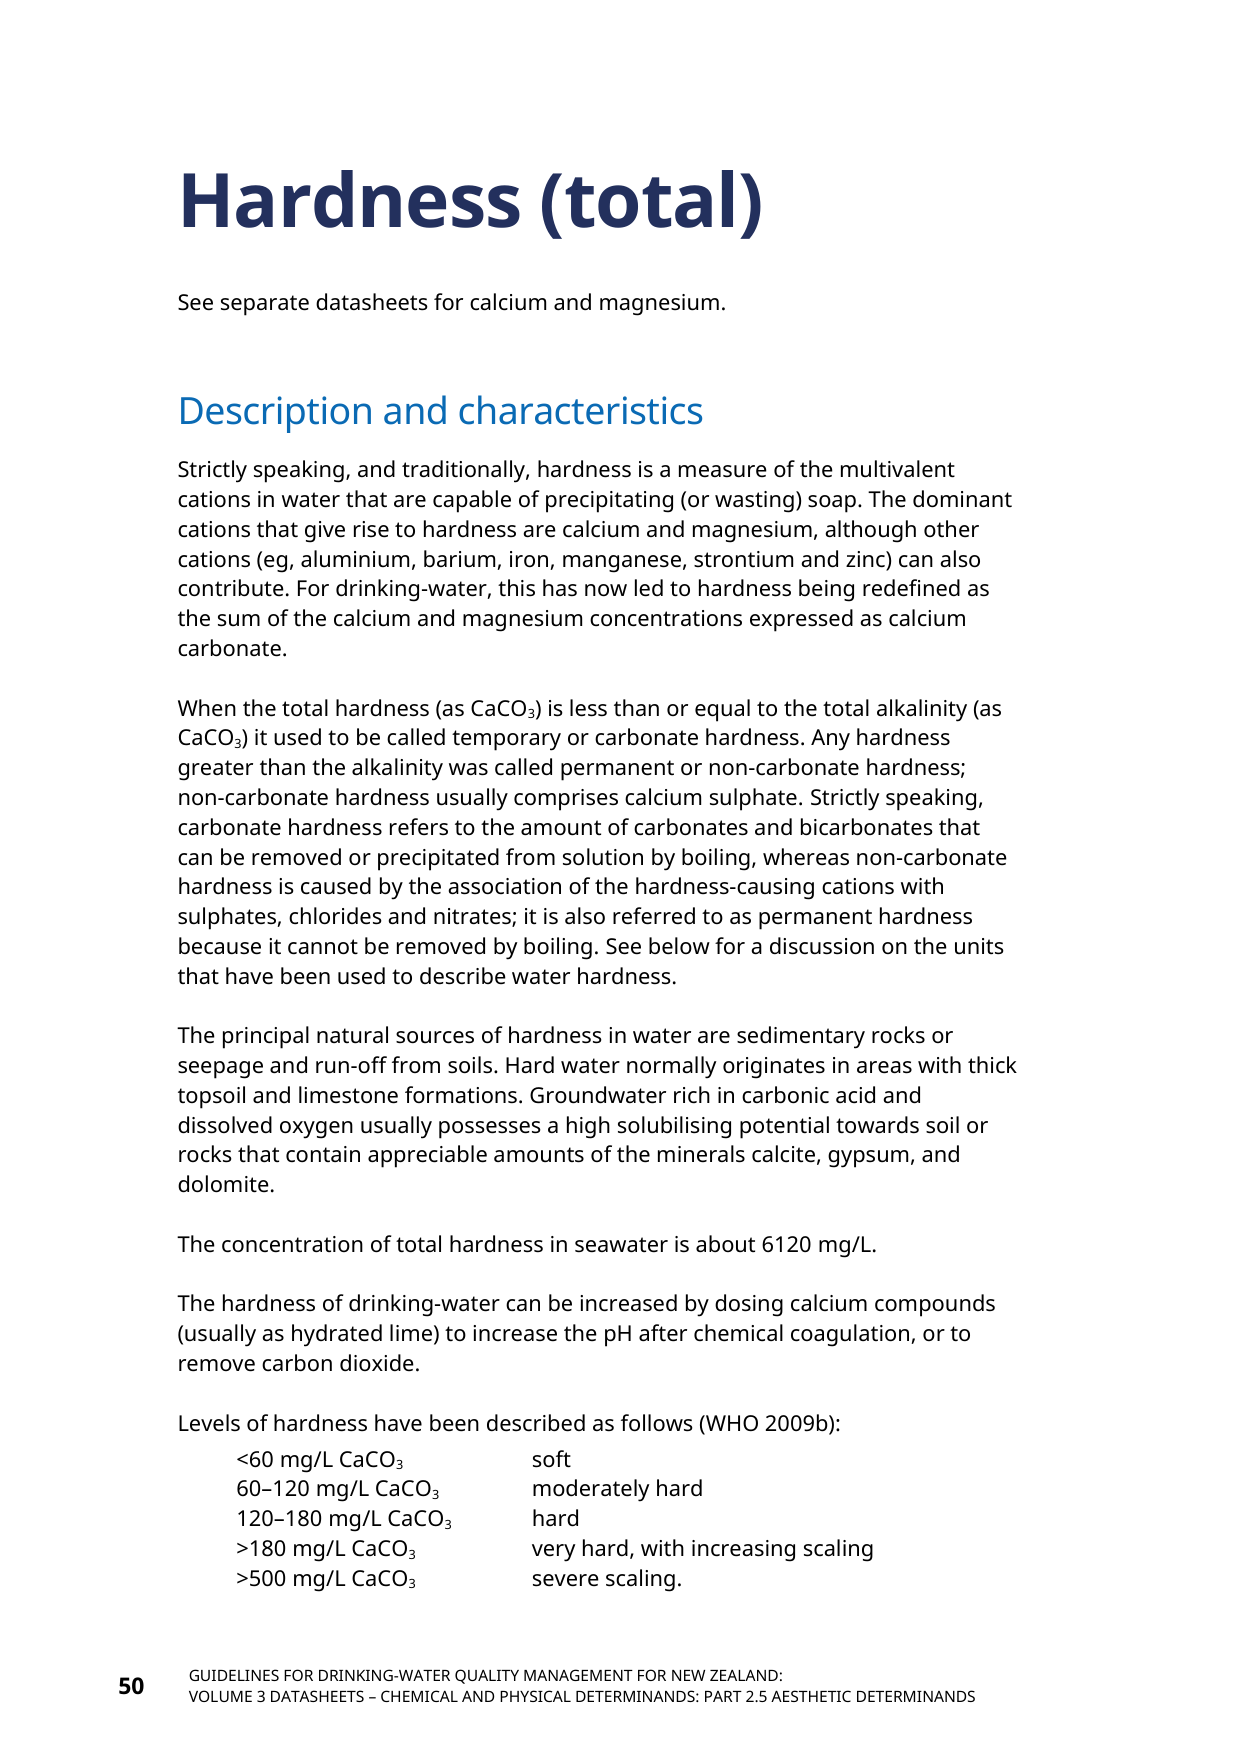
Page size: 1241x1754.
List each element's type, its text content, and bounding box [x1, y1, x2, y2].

text The hardness of drinking-water can be increased by dosing calcium compounds (usually as hydrated lime) to increase the pH after chemical coagulation, or to remove carbon dioxide. [177, 1288, 1019, 1378]
text Strictly speaking, and traditionally, hardness is a measure of the multivalent cations in water that are capable of precipitating (or wasting) soap. The dominant cations that give rise to hardness are calcium and magnesium, although other cations (eg, aluminium, barium, iron, manganese, strontium and zinc) can also contribute. For drinking-water, this has now led to hardness being redefined as the sum of the calcium and magnesium concentrations expressed as calcium carbonate. [177, 454, 1019, 663]
text <60 mg/L CaCO3 soft [236, 1444, 1019, 1473]
text >500 mg/L CaCO3 severe scaling. [236, 1563, 1019, 1593]
text The principal natural sources of hardness in water are sedimentary rocks or seepage and run-off from soils. Hard water normally originates in areas with thick topsoil and limestone formations. Groundwater rich in carbonic acid and dissolved oxygen usually possesses a high solubilising potential towards soil or rocks that contain appreciable amounts of the minerals calcite, gypsum, and dolomite. [177, 1020, 1019, 1199]
text 120–180 mg/L CaCO3 hard [236, 1503, 1019, 1533]
subtitle Description and characteristics [177, 384, 1019, 436]
text When the total hardness (as CaCO3) is less than or equal to the total alkalinity (as CaCO3) it used to be called temporary or carbonate hardness. Any hardness greater than the alkalinity was called permanent or non-carbonate hardness; non-carbonate hardness usually comprises calcium sulphate. Strictly speaking, carbonate hardness refers to the amount of carbonates and bicarbonates that can be removed or precipitated from solution by boiling, whereas non-carbonate hardness is caused by the association of the hardness-causing cations with sulphates, chlorides and nitrates; it is also referred to as permanent hardness because it cannot be removed by boiling. See below for a discussion on the units that have been used to describe water hardness. [177, 693, 1019, 991]
text Levels of hardness have been described as follows (WHO 2009b): [177, 1408, 1019, 1437]
text 60–120 mg/L CaCO3 moderately hard [236, 1473, 1019, 1503]
text >180 mg/L CaCO3 very hard, with increasing scaling [236, 1533, 1019, 1563]
subtitle Hardness (total) [177, 148, 1019, 250]
text See separate datasheets for calcium and magnesium. [177, 287, 1019, 317]
text The concentration of total hardness in seawater is about 6120 mg/L. [177, 1229, 1019, 1259]
